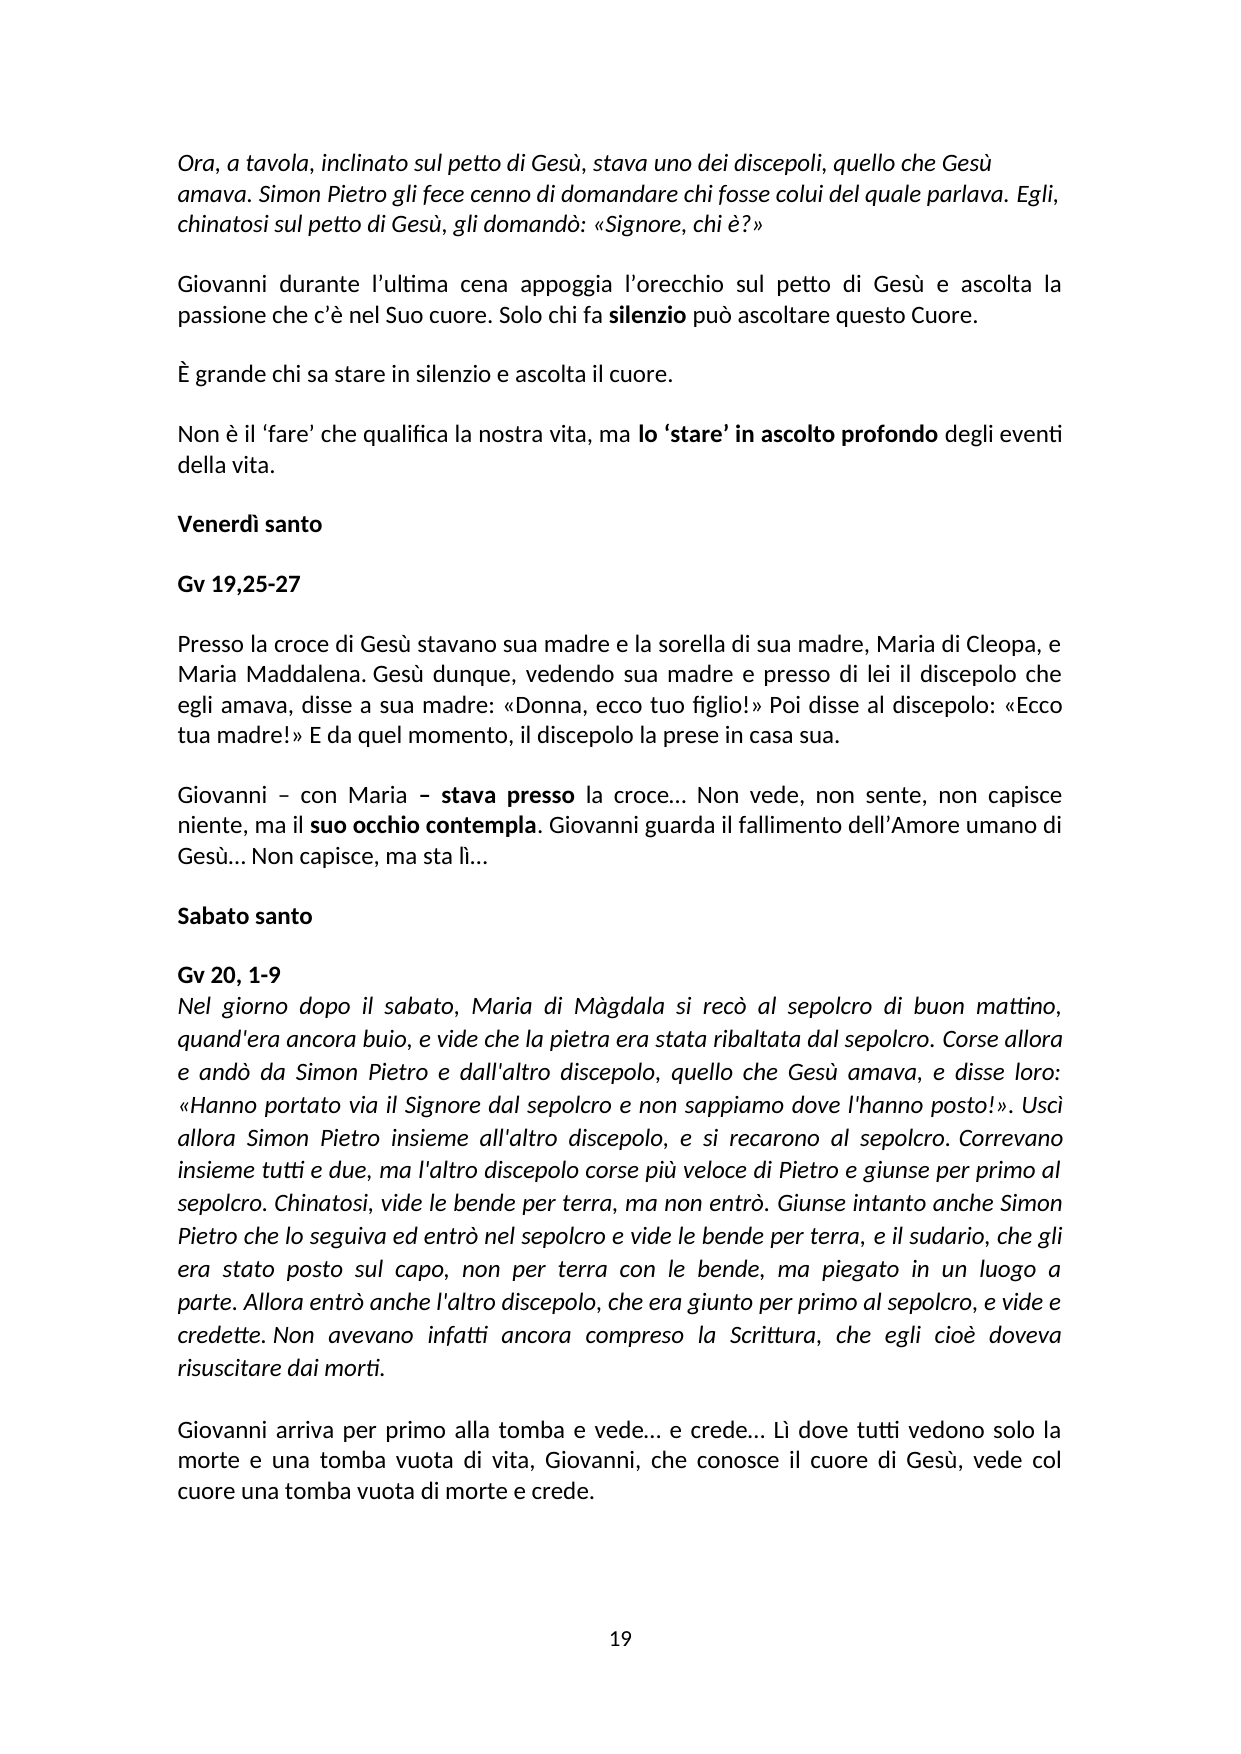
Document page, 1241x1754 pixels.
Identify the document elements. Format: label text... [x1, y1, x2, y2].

subtitle Gv 20, 1-9 [177, 959, 1063, 990]
text Nel giorno dopo il sabato, Maria di Màgdala si recò al sepolcro di buon mattino, quand'era ancora buio, e vide che la pietra era stata ribaltata dal sepolcro. Corse allora e andò da Simon Pietro e dall'altro discepolo, quello che Gesù amava, e disse loro: «Hanno portato via il Signore dal sepolcro e non sappiamo dove l'hanno posto!». Uscì allora Simon Pietro insieme all'altro discepolo, e si recarono al sepolcro. Correvano insieme tutti e due, ma l'altro discepolo corse più veloce di Pietro e giunse per primo al sepolcro. Chinatosi, vide le bende per terra, ma non entrò. Giunse intanto anche Simon Pietro che lo seguiva ed entrò nel sepolcro e vide le bende per terra, e il sudario, che gli era stato posto sul capo, non per terra con le bende, ma piegato in un luogo a parte. Allora entrò anche l'altro discepolo, che era giunto per primo al sepolcro, e vide e credette. Non avevano infatti ancora compreso la Scrittura, che egli cioè doveva risuscitare dai morti. [177, 1185, 1063, 1253]
text Non è il ‘fare’ che qualifica la nostra vita, ma lo ‘stare’ in ascolto profondo degli eventi della vita. [177, 418, 1063, 479]
text Giovanni arriva per primo alla tomba e vede… e crede… Lì dove tutti vedono solo la morte e una tomba vuota di vita, Giovanni, che conosce il cuore di Gesù, vede col cuore una tomba vuota di morte e crede. [177, 1414, 1063, 1506]
text Presso la croce di Gesù stavano sua madre e la sorella di sua madre, Maria di Cleopa, e Maria Maddalena. Gesù dunque, vedendo sua madre e presso di lei il discepolo che egli amava, disse a sua madre: «Donna, ecco tuo figlio!» Poi disse al discepolo: «Ecco tua madre!» E da quel momento, il discepolo la prese in casa sua. [177, 628, 1063, 750]
text Giovanni durante l’ultima cena appoggia l’orecchio sul petto di Gesù e ascolta la passione che c’è nel Suo cuore. Solo chi fa silenzio può ascoltare questo Cuore. [177, 268, 1063, 329]
text Ora, a tavola, inclinato sul petto di Gesù, stava uno dei discepoli, quello che Gesù amava. Simon Pietro gli fece cenno di domandare chi fosse colui del quale parlava. Egli, chinatosi sul petto di Gesù, gli domandò: «Signore, chi è?» [177, 148, 1063, 239]
text Sabato santo [177, 900, 1063, 930]
text Giovanni – con Maria – stava presso la croce… Non vede, non sente, non capisce niente, ma il suo occhio contempla. Giovanni guarda il fallimento dell’Amore umano di Gesù… Non capisce, ma sta lì… [177, 779, 1063, 871]
text È grande chi sa stare in silenzio e ascolta il cuore. [177, 358, 1063, 389]
text Gv 19,25-27 [177, 568, 1063, 599]
text Venerdì santo [177, 508, 1063, 539]
